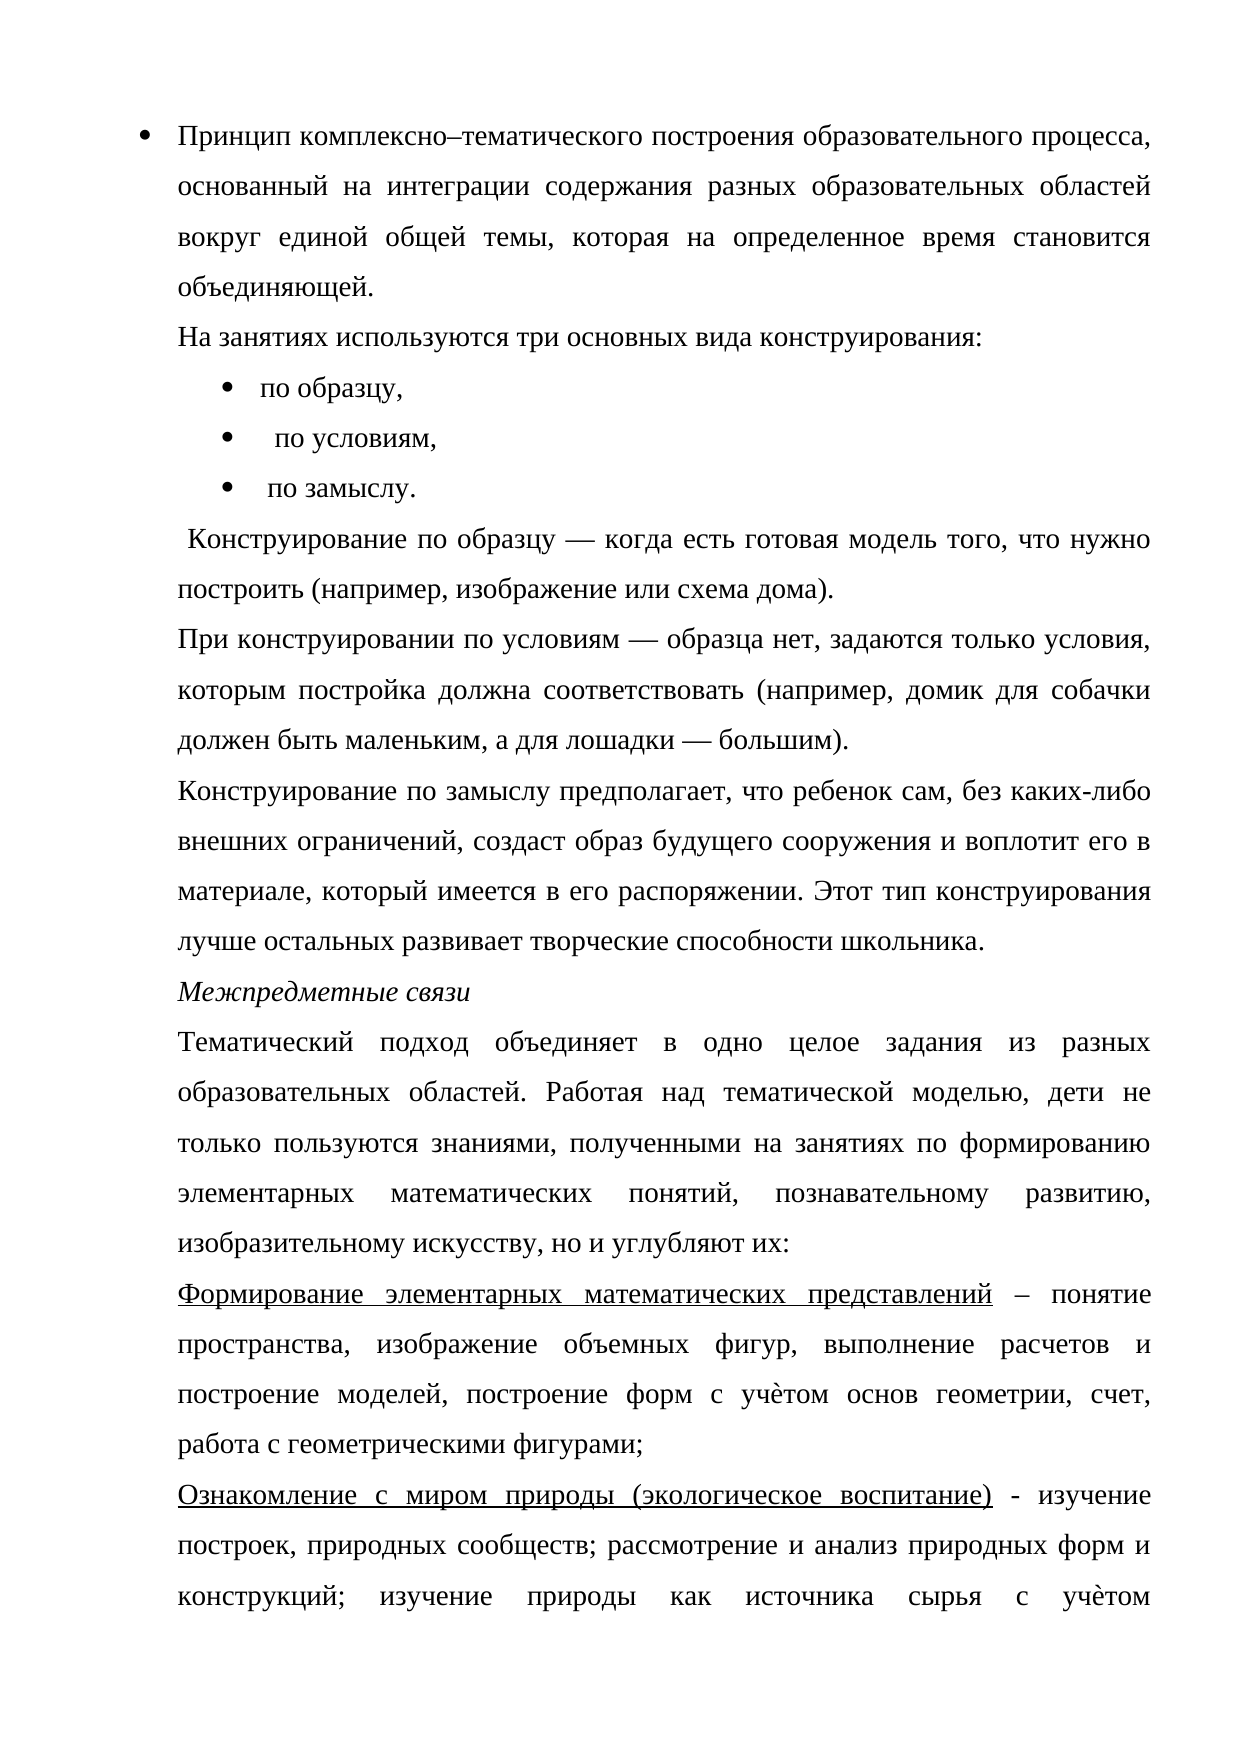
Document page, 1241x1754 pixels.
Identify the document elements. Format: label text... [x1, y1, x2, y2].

list Принцип комплексно–тематического построения образовательного процесса, основанный на интеграции содержания разных образовательных областей вокруг единой общей темы, которая на определенное время становится объединяющей. [140, 118, 1152, 303]
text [177, 1477, 1152, 1611]
text При конструировании по условиям — образца нет, задаются только условия, которым постройка должна соответствовать (например, домик для собачки должен быть маленьким, а для лошадки — большим). [177, 622, 1152, 756]
list по условиям, [222, 420, 1152, 454]
text Конструирование по образцу — когда есть готовая модель того, что нужно построить (например, изображение или схема дома). [177, 521, 1152, 605]
list по образцу, [222, 370, 1152, 403]
list по замыслу. [222, 471, 1152, 504]
text Тематический подход объединяет в одно целое задания из разных образовательных областей. Работая над тематической моделью, дети не только пользуются знаниями, полученными на занятиях по формированию элементарных математических понятий, познавательному развитию, изобразительному искусству, но и углубляют их: [177, 1024, 1152, 1259]
list На занятиях используются три основных вида конструирования: [177, 319, 1152, 353]
text Формирование элементарных математических представлений – понятие пространства, изображение объемных фигур, выполнение расчетов и построение моделей, построение форм с учѐтом основ геометрии, счет, работа с геометрическими фигурами; [177, 1276, 1152, 1460]
text Межпредметные связи [177, 974, 1152, 1007]
text Конструирование по замыслу предполагает, что ребенок сам, без каких-либо внешних ограничений, создаст образ будущего сооружения и воплотит его в материале, который имеется в его распоряжении. Этот тип конструирования лучше остальных развивает творческие способности школьника. [177, 773, 1152, 957]
